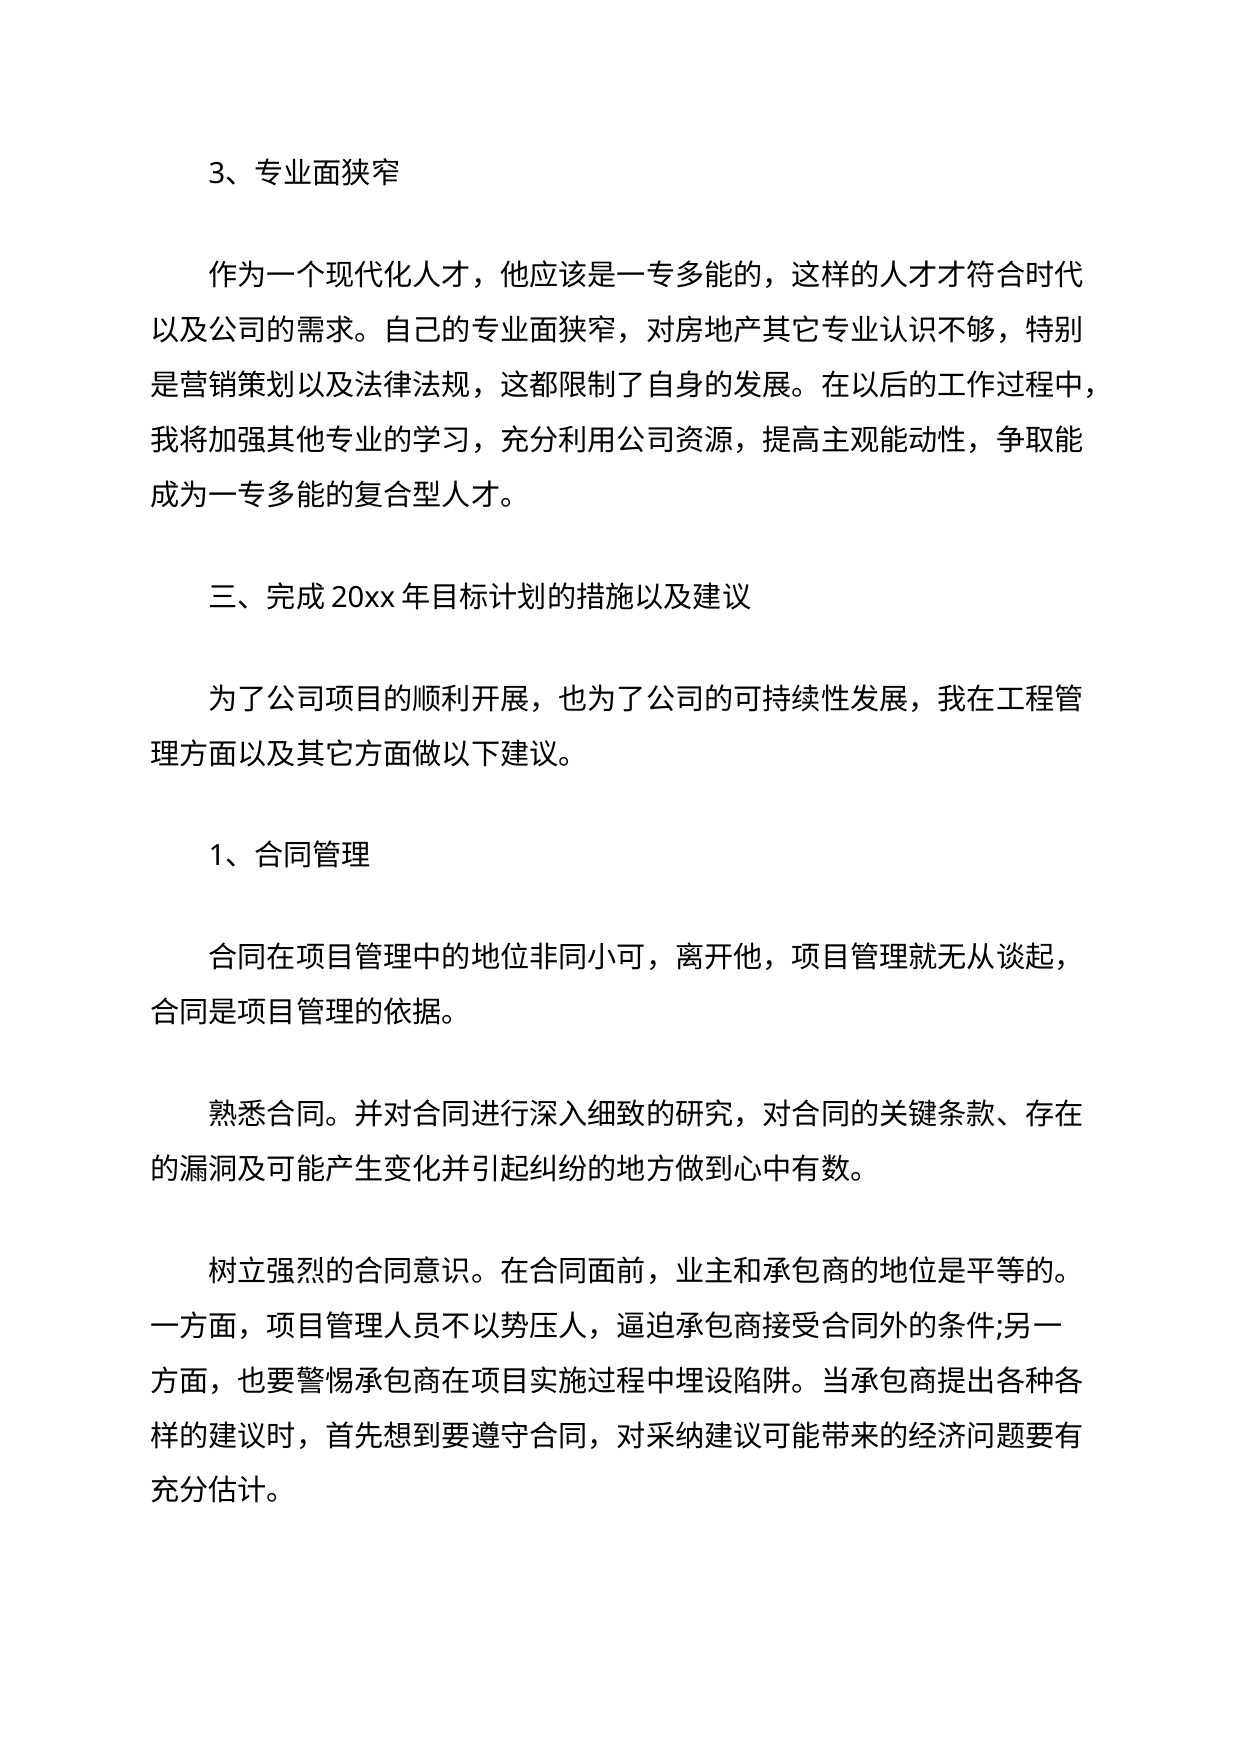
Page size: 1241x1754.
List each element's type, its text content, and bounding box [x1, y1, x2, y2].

text 3、专业面狭窄 [150, 150, 1090, 192]
text 三、完成20xx年目标计划的措施以及建议 [150, 573, 1090, 616]
text 作为一个现代化人才，他应该是一专多能的，这样的人才才符合时代以及公司的需求。自己的专业面狭窄，对房地产其它专业认识不够，特别是营销策划以及法律法规，这都限制了自身的发展。在以后的工作过程中，我将加强其他专业的学习，充分利用公司资源，提高主观能动性，争取能成为一专多能的复合型人才。 [150, 252, 1090, 514]
text 为了公司项目的顺利开展，也为了公司的可持续性发展，我在工程管理方面以及其它方面做以下建议。 [150, 675, 1090, 772]
text 树立强烈的合同意识。在合同面前，业主和承包商的地位是平等的。一方面，项目管理人员不以势压人，逼迫承包商接受合同外的条件;另一方面，也要警惕承包商在项目实施过程中埋设陷阱。当承包商提出各种各样的建议时，首先想到要遵守合同，对采纳建议可能带来的经济问题要有充分估计。 [150, 1247, 1090, 1509]
text 合同在项目管理中的地位非同小可，离开他，项目管理就无从谈起，合同是项目管理的依据。 [150, 934, 1090, 1031]
text 1、合同管理 [150, 832, 1090, 874]
text 熟悉合同。并对合同进行深入细致的研究，对合同的关键条款、存在的漏洞及可能产生变化并引起纠纷的地方做到心中有数。 [150, 1091, 1090, 1188]
